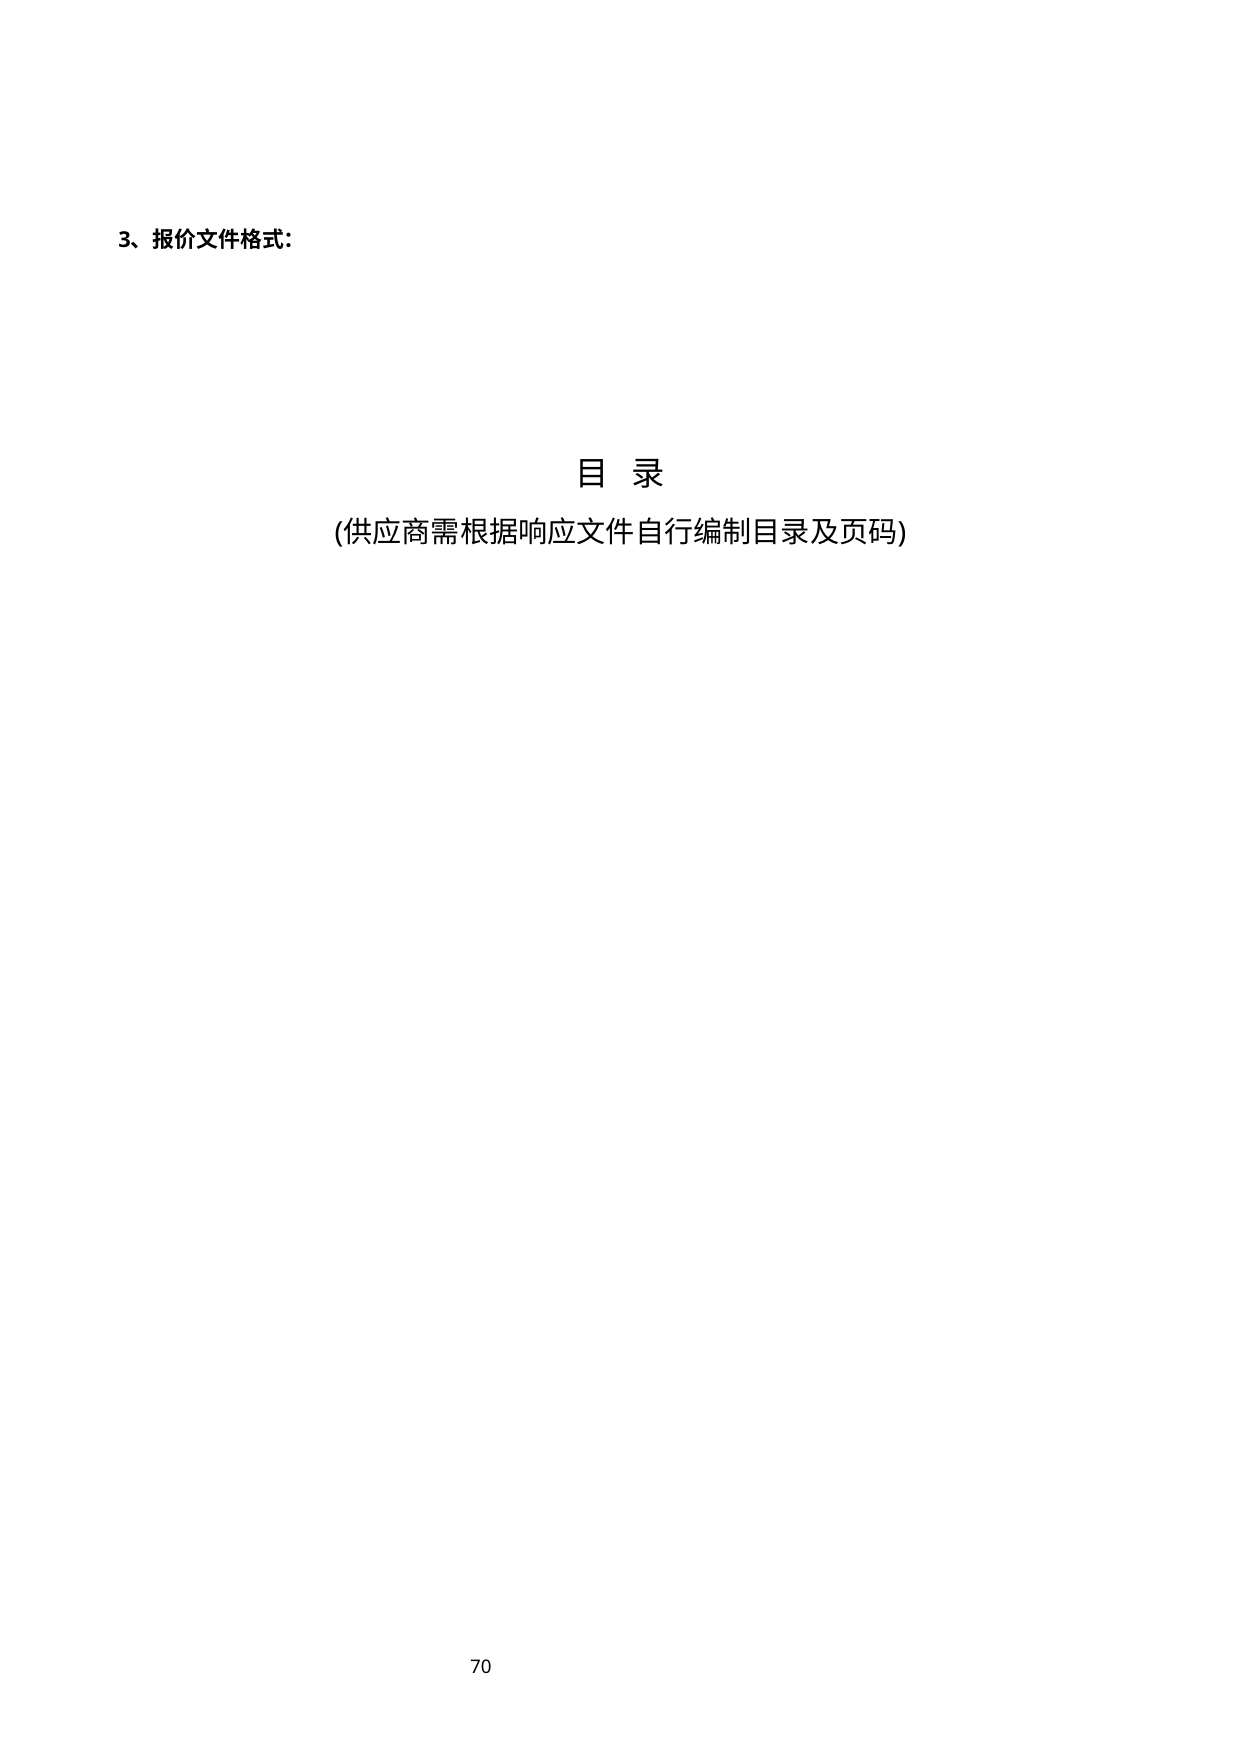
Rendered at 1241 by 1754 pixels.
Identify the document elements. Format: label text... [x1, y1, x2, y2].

text 3、报价文件格式： [118, 222, 1122, 253]
text 目 录 [118, 459, 1122, 492]
text (供应商需根据响应文件自行编制目录及页码) [118, 497, 1122, 562]
